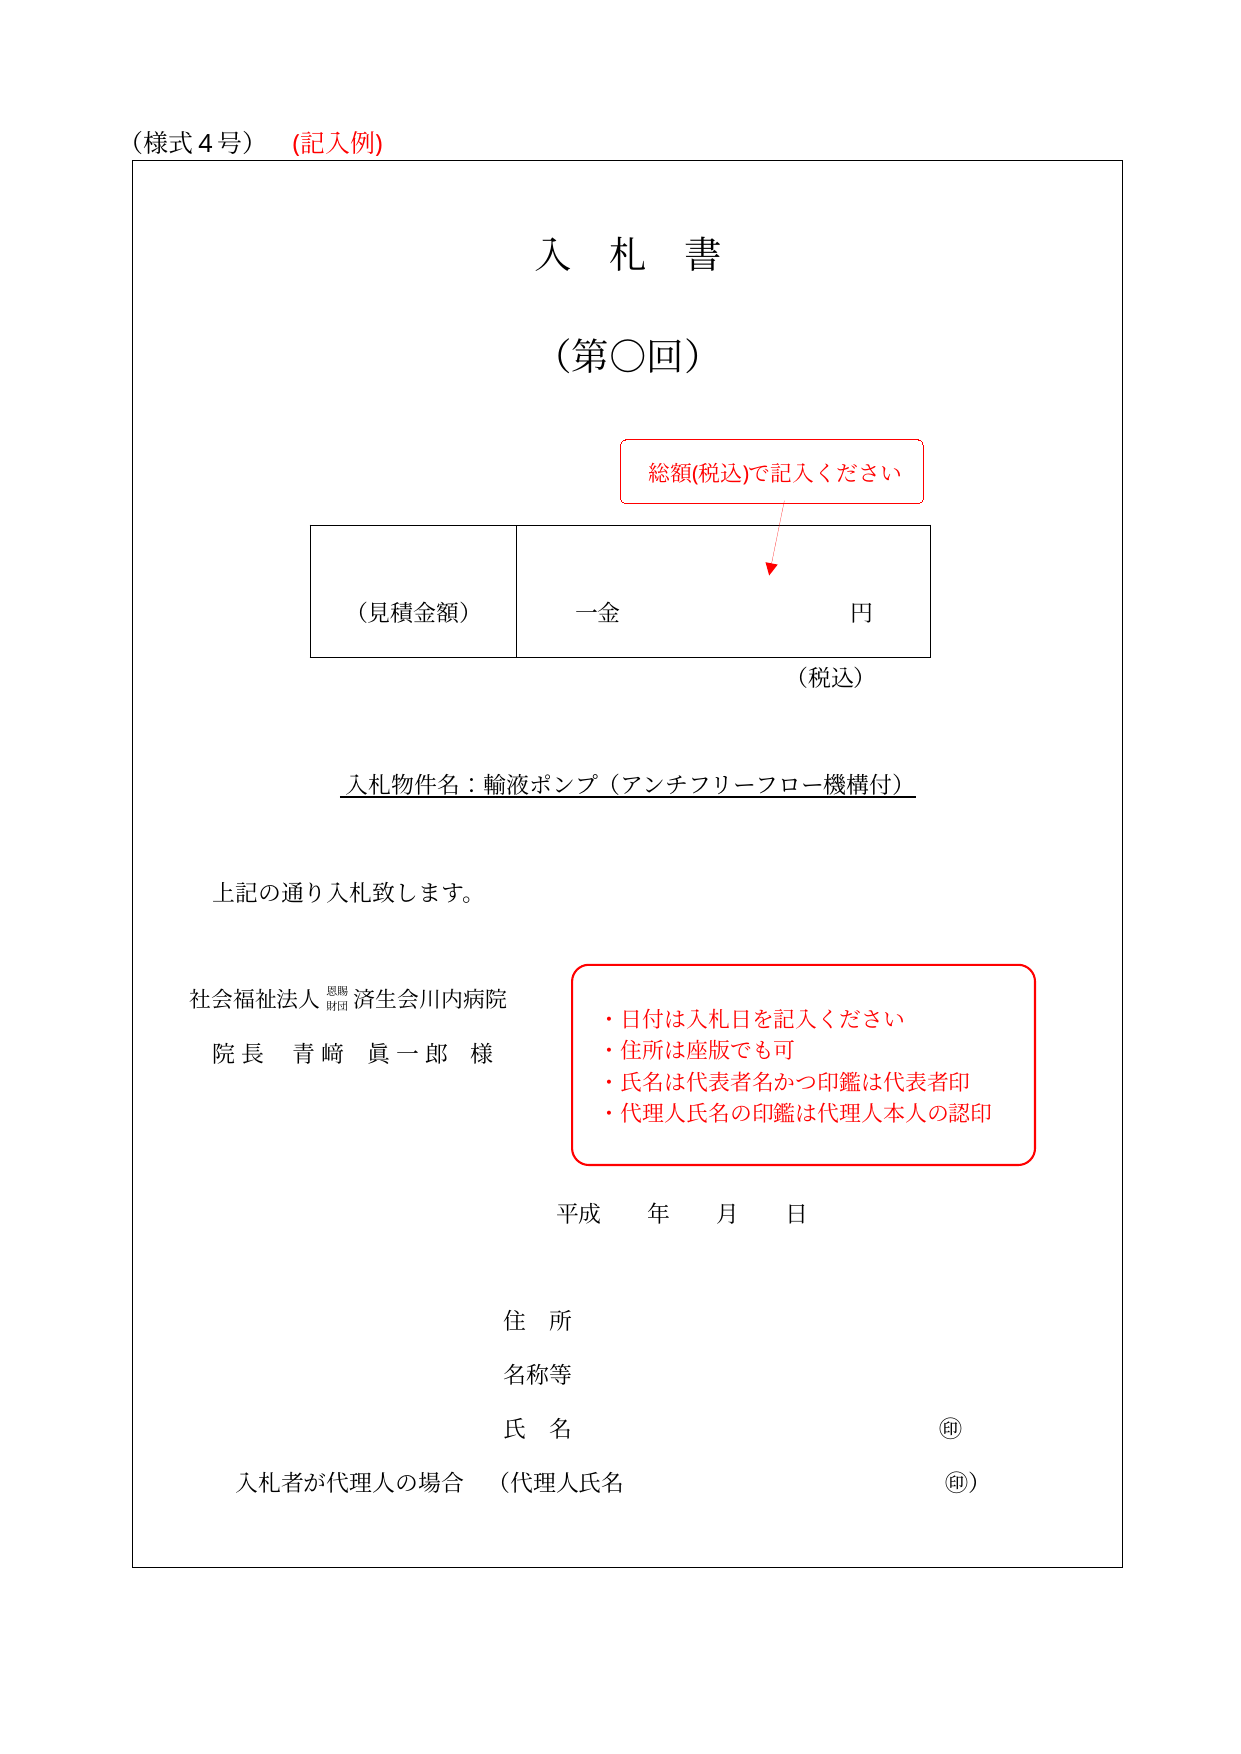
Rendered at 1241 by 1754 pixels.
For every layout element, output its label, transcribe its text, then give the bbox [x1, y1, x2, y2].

table_header 入 札 書 （第○回） （税込） 入札物件名：輸液ポンプ（アンチフリーフロー機構付） 上記の通り入札致します。 社会福祉法人 済生会川内病院 院 長 青 﨑 眞 一 郎 様 平成 年 月 日 住 所 名称等 氏 名 ㊞ 入札者が代理人の場合 （代理人氏名 ㊞） [133, 161, 1122, 1567]
text （様式4号） (記入例) [118, 123, 1122, 160]
